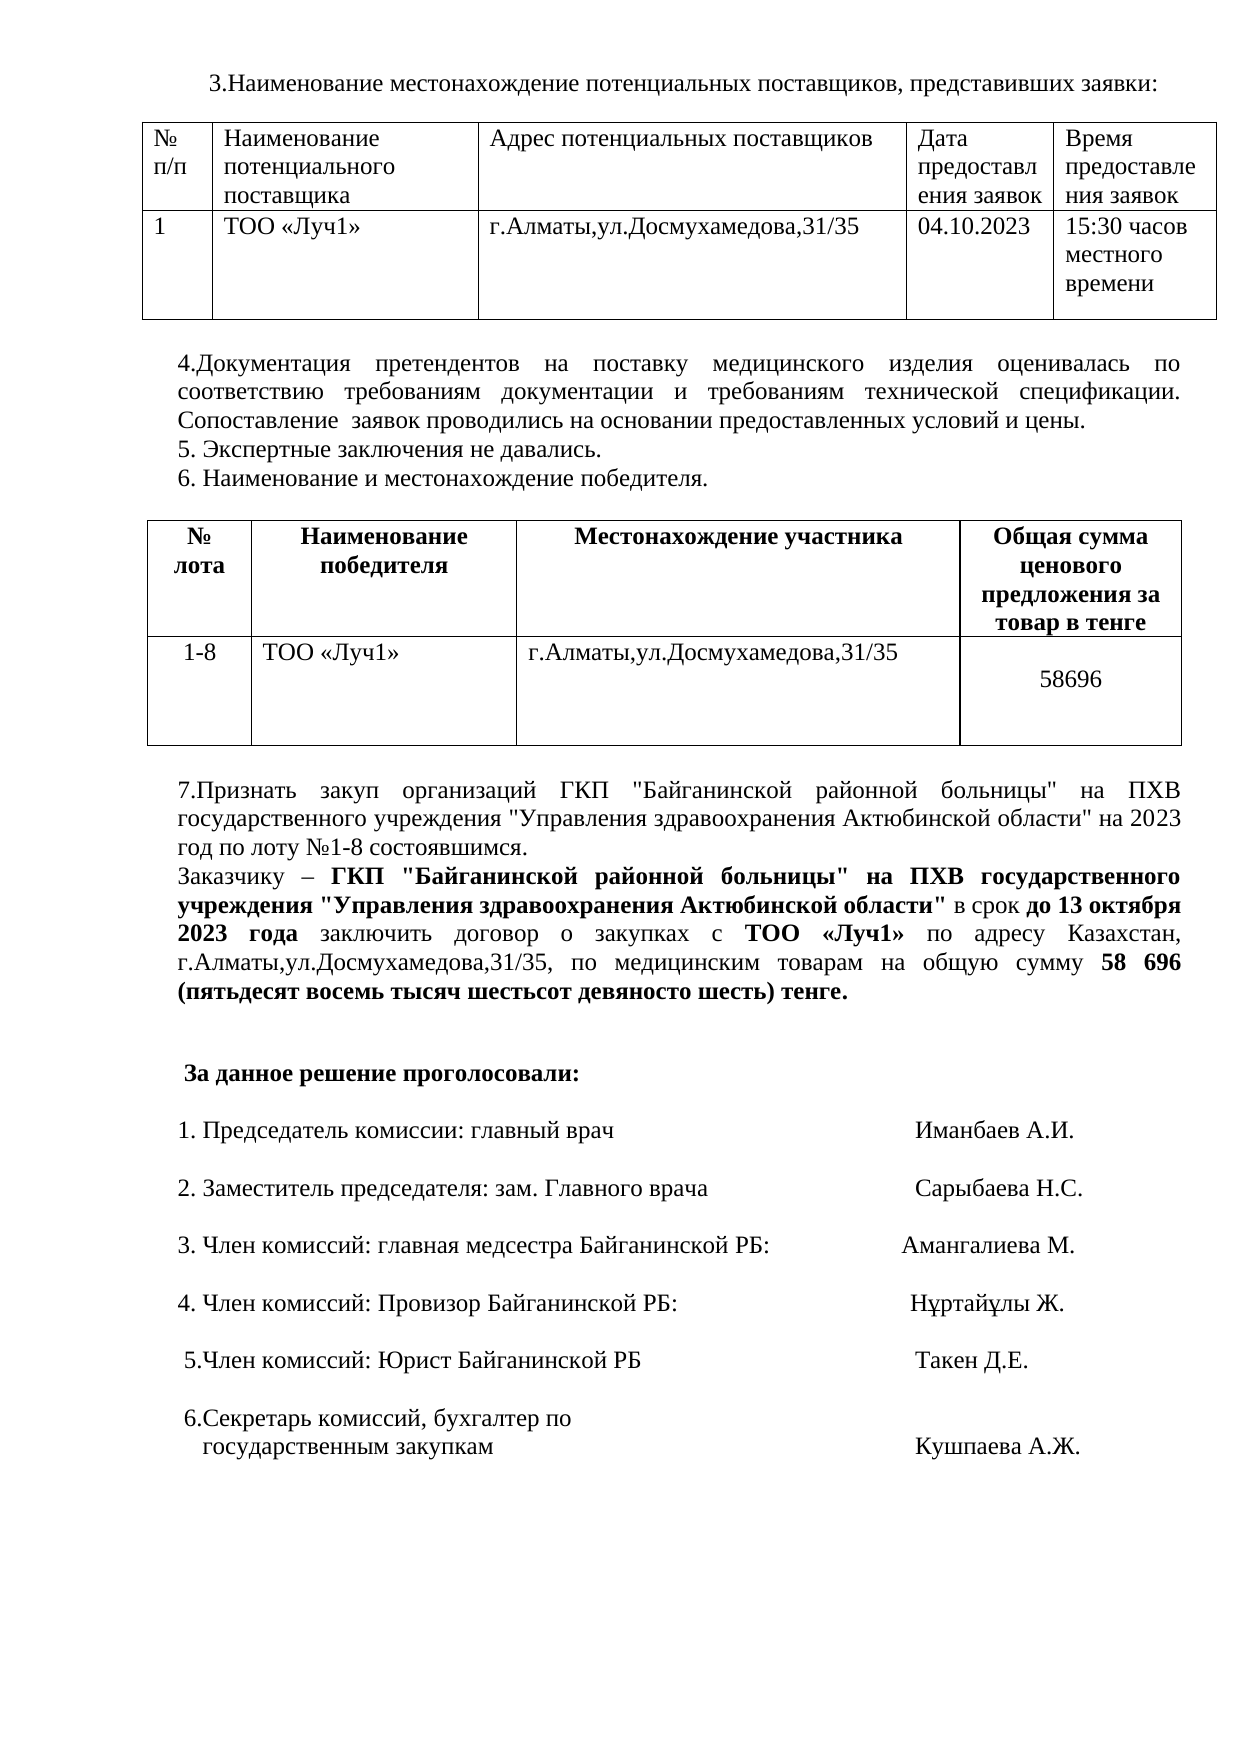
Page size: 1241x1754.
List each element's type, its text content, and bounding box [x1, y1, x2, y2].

table_cell г.Алматы,ул.Досмухамедова,31/35 [479, 211, 906, 318]
table_cell ТОО «Луч1» [252, 637, 516, 745]
text Заказчику – ГКП "Байганинской районной больницы" на ПХВ государственного учреждения "Управления здравоохранения Актюбинской области" в срок до 13 октября 2023 года заключить договор о закупках с ТОО «Луч1» по адресу Казахстан, г.Алматы,ул.Досмухамедова,31/35, по медицинским товарам на общую сумму 58 696 (пятьдесят восемь тысяч шестьсот девяносто шесть) тенге. [177, 861, 1181, 1005]
text 3.Наименование местонахождение потенциальных поставщиков, представивших заявки: [177, 68, 1181, 97]
table_header № п/п [143, 123, 212, 210]
table_cell 58696 [961, 637, 1181, 745]
text 4.Документация претендентов на поставку медицинского изделия оценивалась по соответствию требованиям документации и требованиям технической спецификации. Сопоставление заявок проводились на основании предоставленных условий и цены. [177, 348, 1181, 434]
table_header Общая сумма ценового предложения за товар в тенге [961, 521, 1181, 636]
text 3. Член комиссий: главная медсестра Байганинской РБ: Амангалиева М. [177, 1230, 1181, 1259]
table_cell 1 [143, 211, 212, 318]
text 6. Наименование и местонахождение победителя. [177, 463, 1181, 491]
table_header Местонахождение участника [517, 521, 959, 636]
table_header Время предоставления заявок [1054, 123, 1216, 210]
table_cell 1-8 [148, 637, 251, 745]
text 1. Председатель комиссии: главный врач Иманбаев А.И. [177, 1115, 1181, 1144]
text 5. Экспертные заключения не давались. [177, 434, 1181, 463]
text государственным закупкам Кушпаева А.Ж. [177, 1431, 1181, 1460]
text 2. Заместитель председателя: зам. Главного врача Сарыбаева Н.С. [177, 1173, 1181, 1201]
table_cell 15:30 часов местного времени [1054, 211, 1216, 318]
table_cell 04.10.2023 [907, 211, 1053, 318]
text 7.Признать закуп организаций ГКП "Байганинской районной больницы" на ПХВ государственного учреждения "Управления здравоохранения Актюбинской области" на 2023 год по лоту №1-8 состоявшимся. [177, 775, 1181, 861]
text За данное решение проголосовали: [177, 1058, 1181, 1086]
table_header № лота [148, 521, 251, 636]
table_header Дата предоставления заявок [907, 123, 1053, 210]
table_header Адрес потенциальных поставщиков [479, 123, 906, 210]
table_cell ТОО «Луч1» [213, 211, 478, 318]
text 5.Член комиссий: Юрист Байганинской РБ Такен Д.Е. [177, 1345, 1181, 1374]
text 6.Секретарь комиссий, бухгалтер по [177, 1403, 1181, 1431]
table_header Наименование победителя [252, 521, 516, 636]
table_cell г.Алматы,ул.Досмухамедова,31/35 [517, 637, 959, 745]
table_header Наименование потенциального поставщика [213, 123, 478, 210]
text 4. Член комиссий: Провизор Байганинской РБ: Нұртайұлы Ж. [177, 1288, 1181, 1316]
